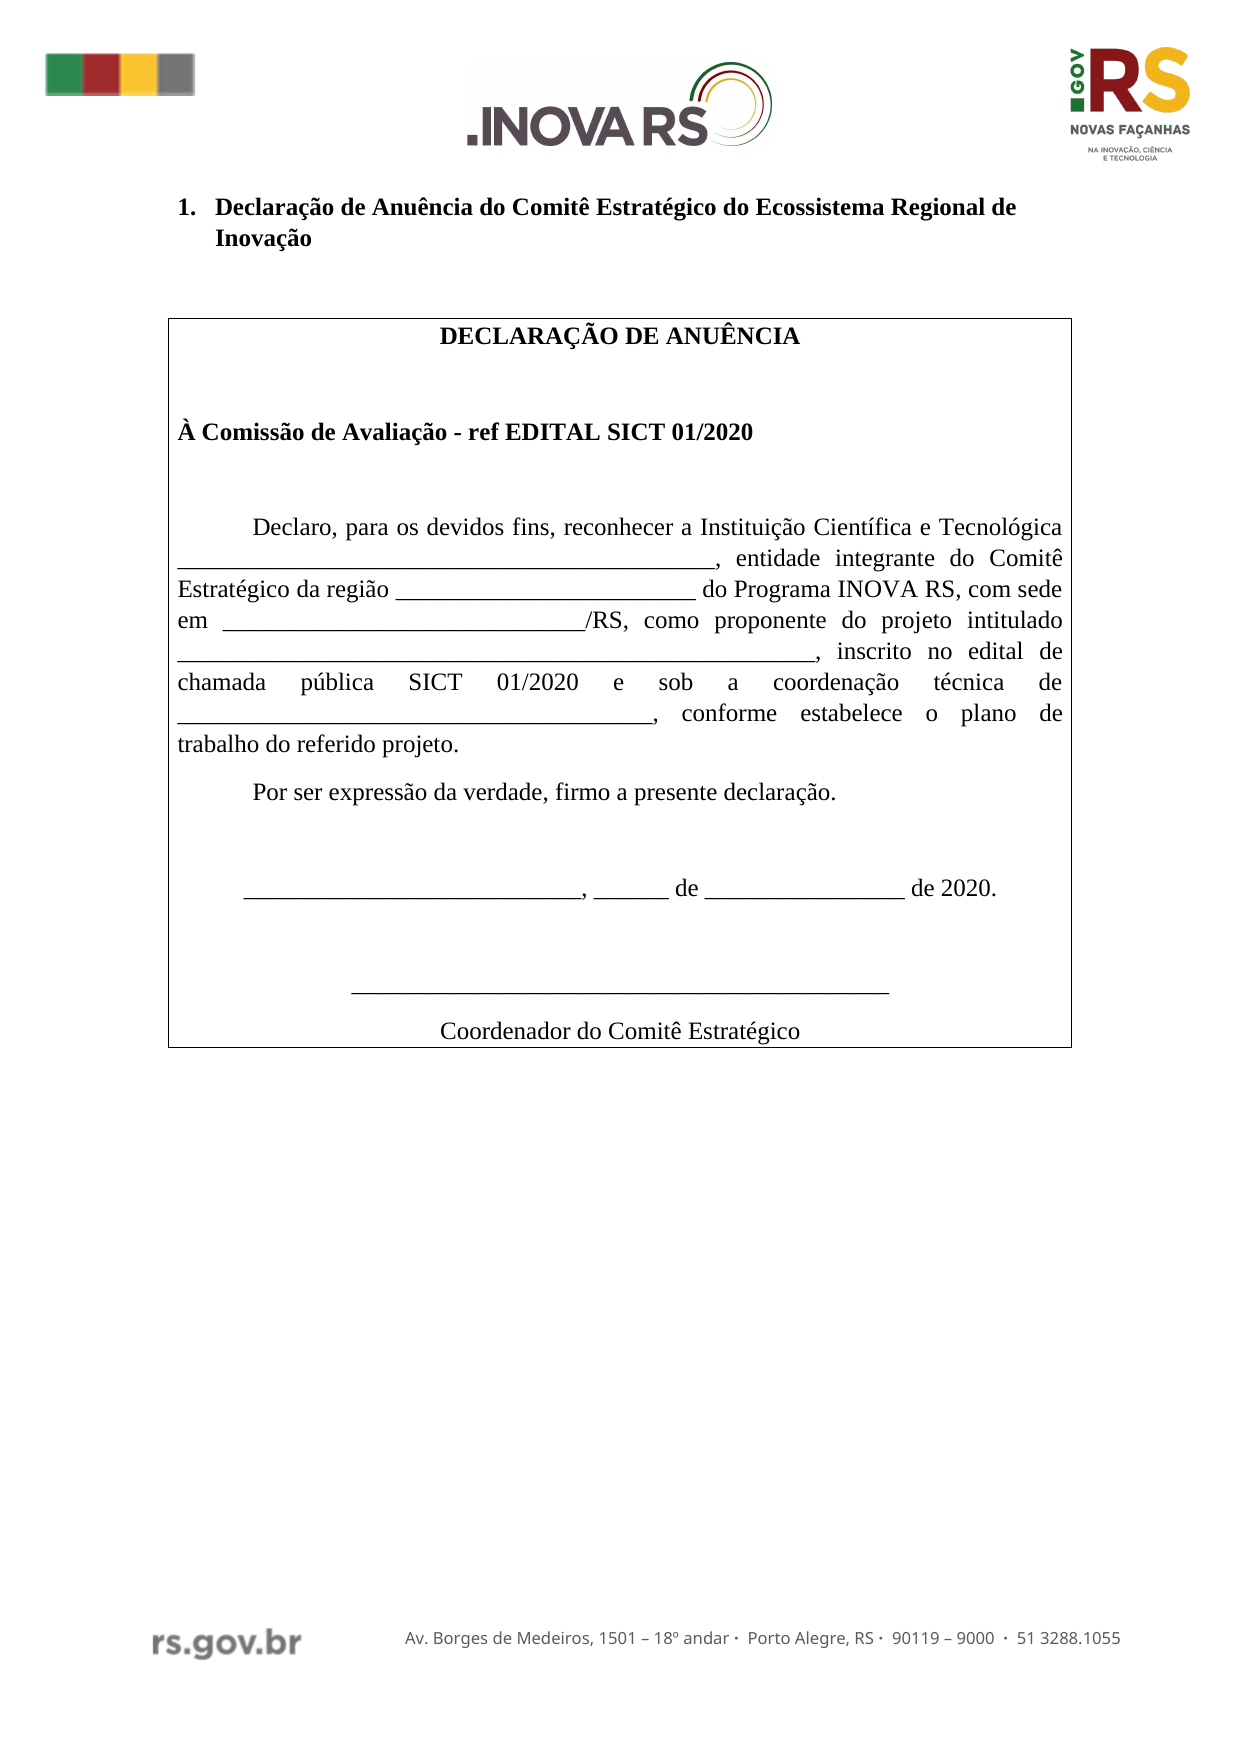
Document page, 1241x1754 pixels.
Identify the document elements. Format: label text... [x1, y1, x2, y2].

list Declaração de Anuência do Comitê Estratégico do Ecossistema Regional de Inovação [177, 192, 1063, 252]
picture [133, 1627, 327, 1664]
text DECLARAÇÃO DE ANUÊNCIA [169, 319, 1071, 350]
text À Comissão de Avaliação - ref EDITAL SICT 01/2020 [169, 414, 1071, 446]
text ___________________________________________ [169, 965, 1071, 997]
text ___________________________, ______ de ________________ de 2020. [169, 869, 1071, 901]
text Coordenador do Comitê Estratégico [169, 1013, 1071, 1047]
text Declaro, para os devidos fins, reconhecer a Instituição Científica e Tecnológica ___________________________________________, entidade integrante do Comitê Estratégico da região ________________________ do Programa INOVA RS, com sede em _____________________________/RS, como proponente do projeto intitulado ___________________________________________________, inscrito no edital de chamada pública SICT 01/2020 e sob a coordenação técnica de ______________________________________, conforme estabelece o plano de trabalho do referido projeto. [169, 509, 1071, 758]
text Por ser expressão da verdade, firmo a presente declaração. [169, 774, 1071, 806]
picture [45, 52, 196, 96]
picture [1044, 22, 1216, 187]
picture [467, 62, 772, 146]
